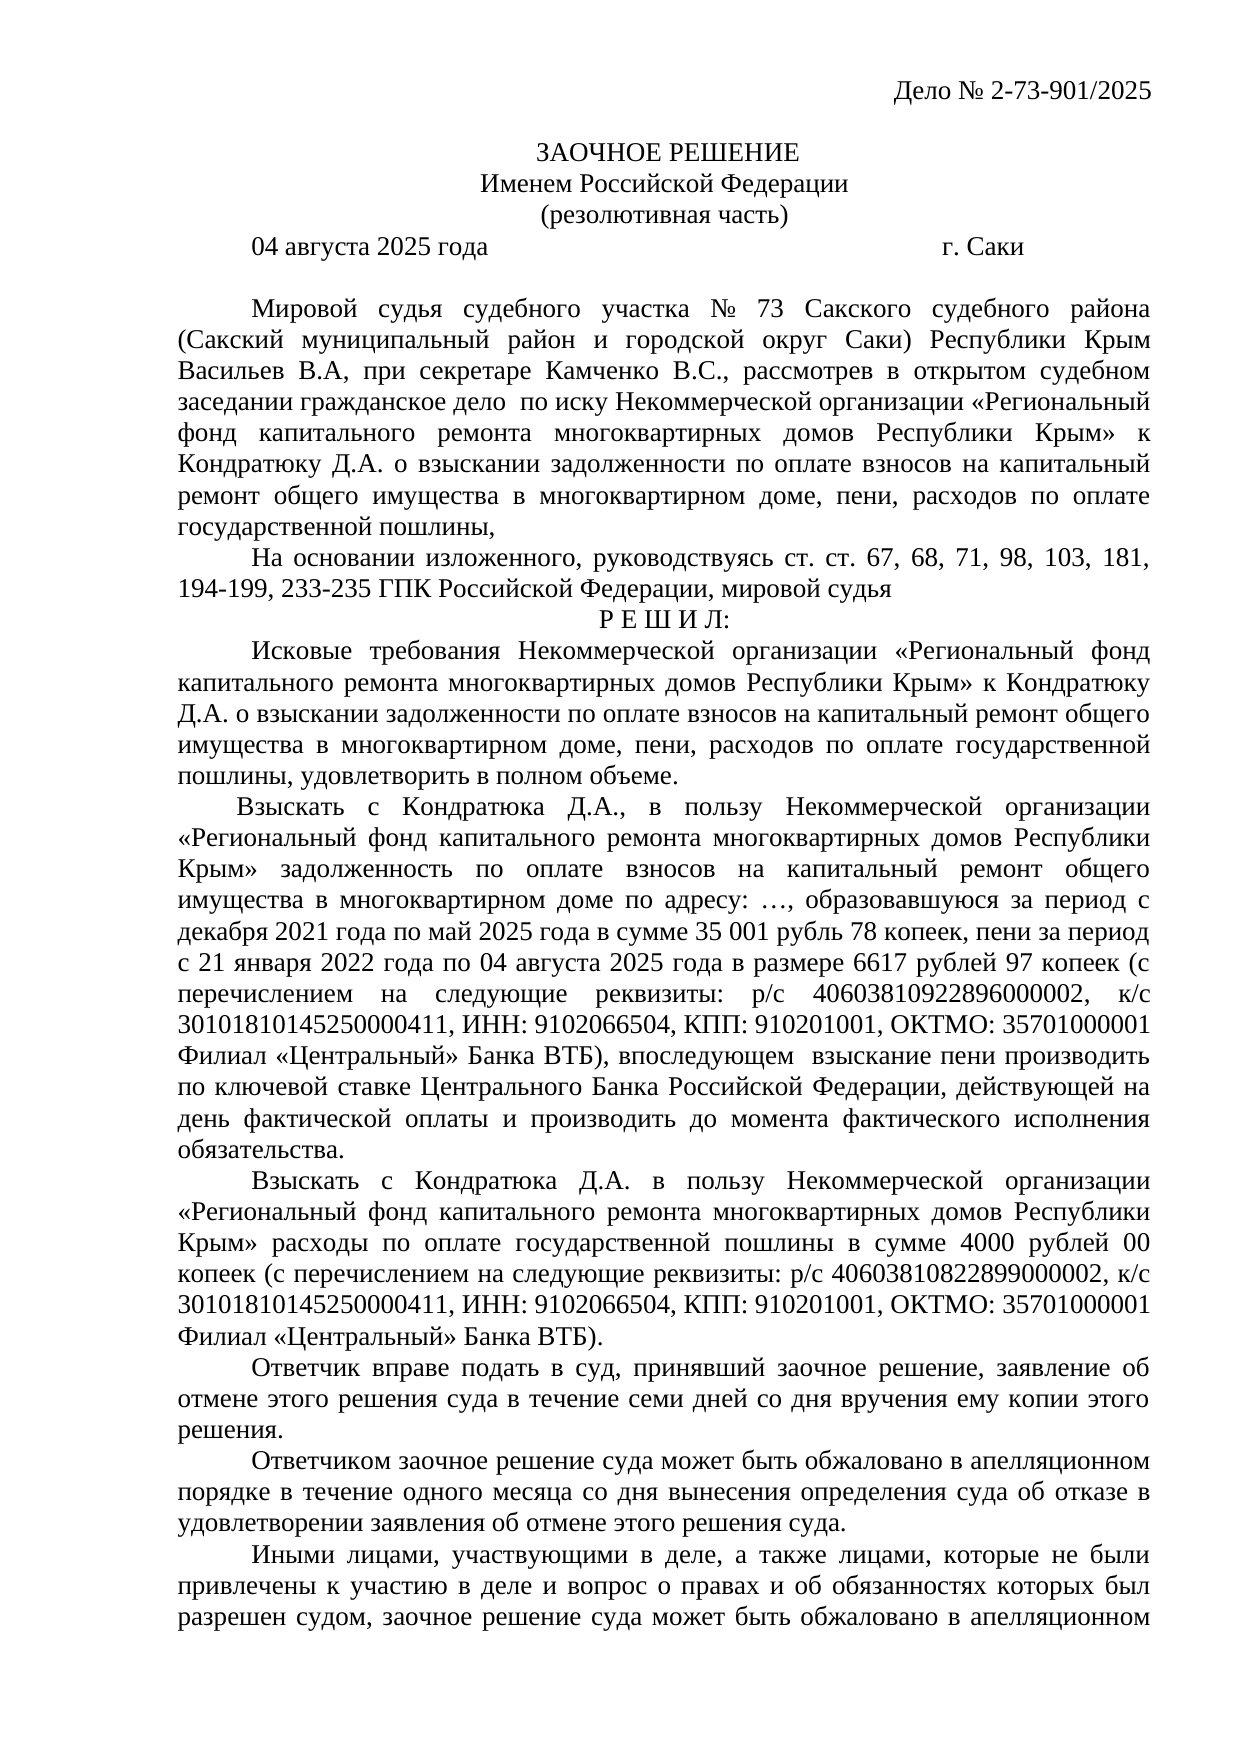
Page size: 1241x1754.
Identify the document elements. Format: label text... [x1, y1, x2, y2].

text Р Е Ш И Л: [177, 603, 1152, 634]
text Именем Российской Федерации [177, 167, 1152, 198]
text На основании изложенного, руководствуясь ст. ст. 67, 68, 71, 98, 103, 181, 194-199, 233-235 ГПК Российской Федерации, мировой судья [177, 541, 1152, 603]
text Дело № 2-73-901/2025 [177, 74, 1152, 105]
text ЗАОЧНОЕ РЕШЕНИЕ [177, 136, 1152, 167]
text Исковые требования Некоммерческой организации «Региональный фонд капитального ремонта многоквартирных домов Республики Крым» к Кондратюку Д.А. о взыскании задолженности по оплате взносов на капитальный ремонт общего имущества в многоквартирном доме, пени, расходов по оплате государственной пошлины, удовлетворить в полном объеме. [177, 634, 1152, 790]
text (резолютивная часть) [177, 198, 1152, 229]
text Ответчик вправе подать в суд, принявший заочное решение, заявление об отмене этого решения суда в течение семи дней со дня вручения ему копии этого решения. [177, 1351, 1152, 1444]
text Взыскать с Кондратюка Д.А., в пользу Некоммерческой организации «Региональный фонд капитального ремонта многоквартирных домов Республики Крым» задолженность по оплате взносов на капитальный ремонт общего имущества в многоквартирном доме по адресу: …, образовавшуюся за период с декабря 2021 года по май 2025 года в сумме 35 001 рубль 78 копеек, пени за период с 21 января 2022 года по 04 августа 2025 года в размере 6617 рублей 97 копеек (с перечислением на следующие реквизиты: р/с 40603810922896000002, к/с 30101810145250000411, ИНН: 9102066504, КПП: 910201001, ОКТМО: 35701000001 Филиал «Центральный» Банка ВТБ), впоследующем взыскание пени производить по ключевой ставке Центрального Банка Российской Федерации, действующей на день фактической оплаты и производить до момента фактического исполнения обязательства. [177, 790, 1152, 1164]
text 04 августа 2025 года г. Саки [177, 229, 1152, 261]
text Взыскать с Кондратюка Д.А. в пользу Некоммерческой организации «Региональный фонд капитального ремонта многоквартирных домов Республики Крым» расходы по оплате государственной пошлины в сумме 4000 рублей 00 копеек (с перечислением на следующие реквизиты: р/с 40603810822899000002, к/с 30101810145250000411, ИНН: 9102066504, КПП: 910201001, ОКТМО: 35701000001 Филиал «Центральный» Банка ВТБ). [177, 1164, 1152, 1351]
text Мировой судья судебного участка № 73 Сакского судебного района (Сакский муниципальный район и городской округ Саки) Республики Крым Васильев В.А, при секретаре Камченко В.С., рассмотрев в открытом судебном заседании гражданское дело по иску Некоммерческой организации «Региональный фонд капитального ремонта многоквартирных домов Республики Крым» к Кондратюку Д.А. о взыскании задолженности по оплате взносов на капитальный ремонт общего имущества в многоквартирном доме, пени, расходов по оплате государственной пошлины, [177, 292, 1152, 541]
text Ответчиком заочное решение суда может быть обжаловано в апелляционном порядке в течение одного месяца со дня вынесения определения суда об отказе в удовлетворении заявления об отмене этого решения суда. [177, 1444, 1152, 1538]
